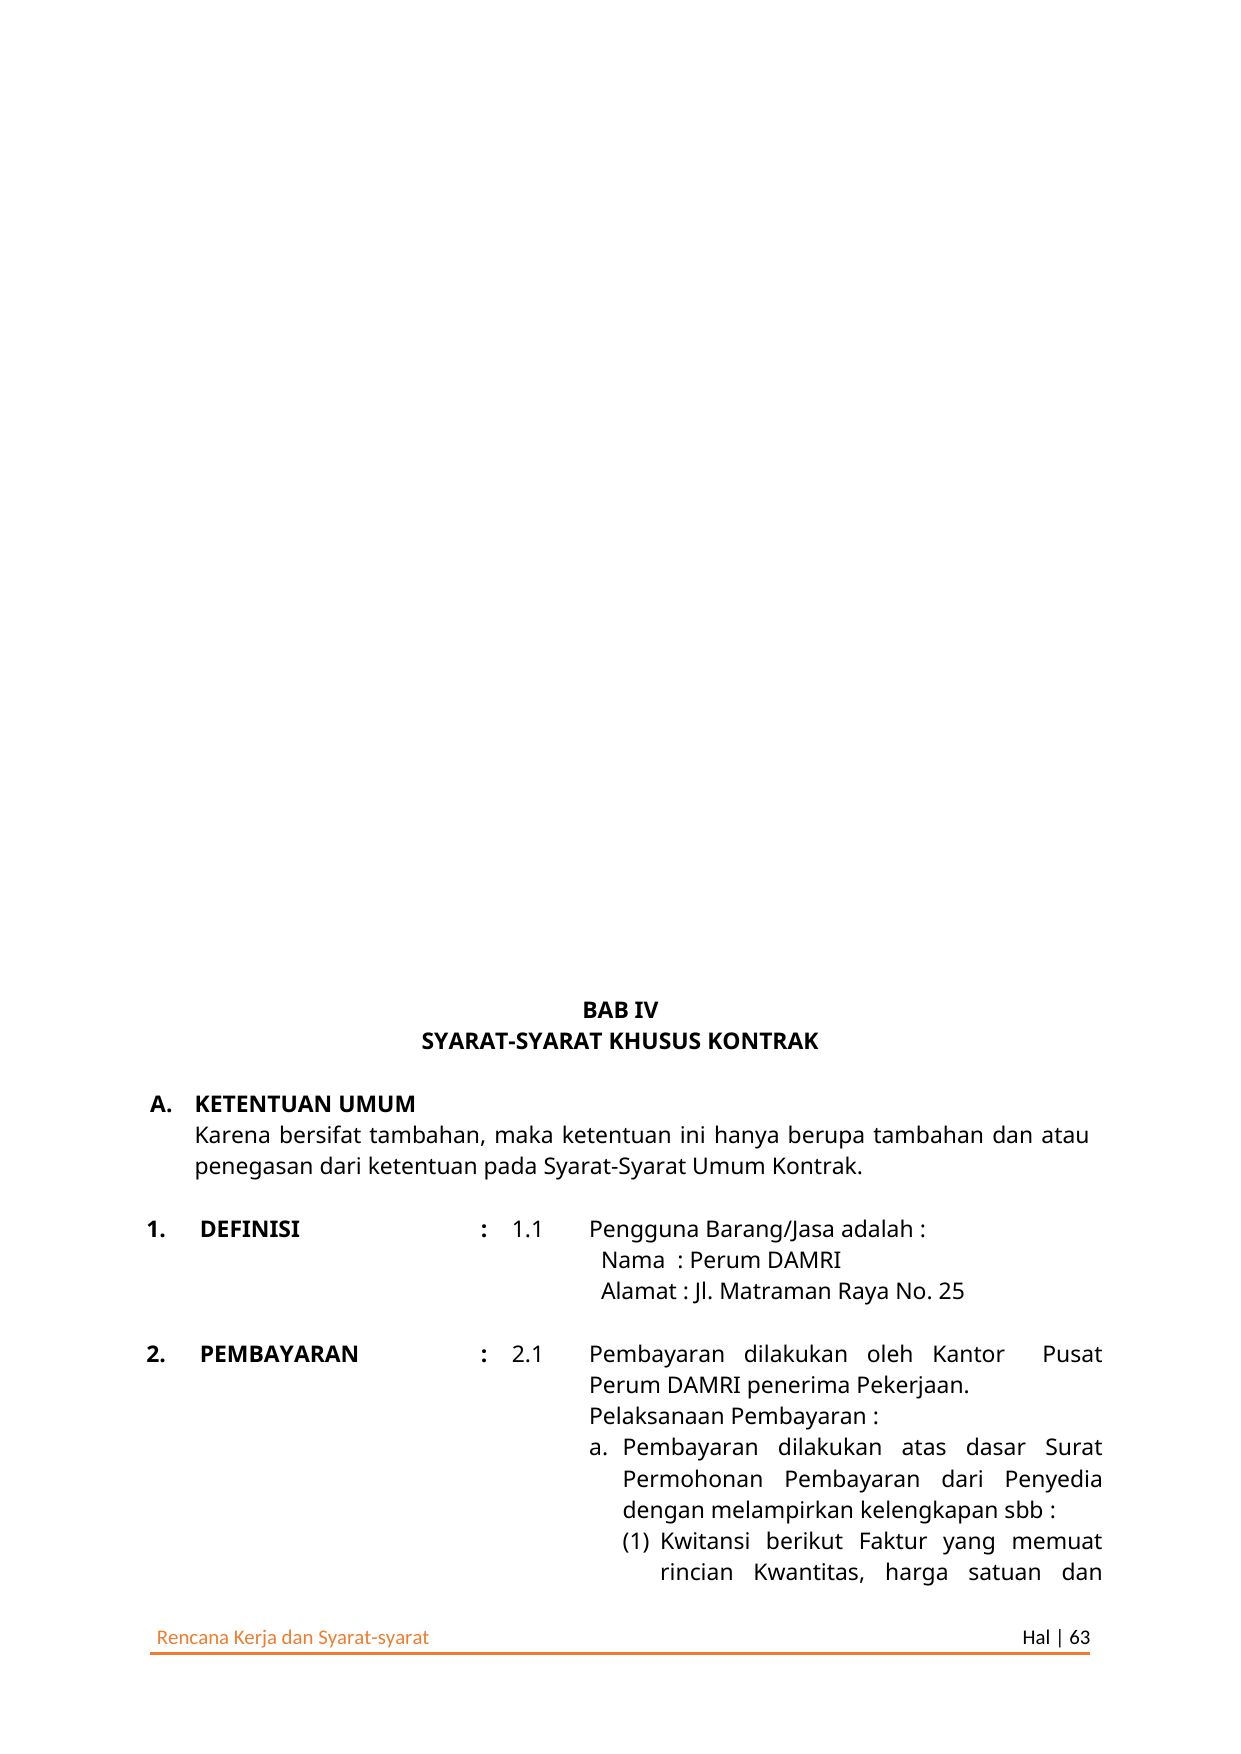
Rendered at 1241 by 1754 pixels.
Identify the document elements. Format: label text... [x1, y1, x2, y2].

list KETENTUAN UMUM [150, 1087, 1090, 1119]
list SYARAT-SYARAT KHUSUS KONTRAK [150, 1025, 1090, 1056]
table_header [188, 1213, 469, 1587]
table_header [500, 1213, 578, 1587]
list BAB IV [150, 994, 1090, 1025]
table_header : : : : : [469, 1213, 500, 1587]
table_header 1. 2. 3. 4. B. 5. [135, 1213, 188, 1587]
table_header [578, 1213, 1109, 1587]
list Karena bersifat tambahan, maka ketentuan ini hanya berupa tambahan dan atau penegasan dari ketentuan pada Syarat-Syarat Umum Kontrak. [194, 1119, 1090, 1181]
